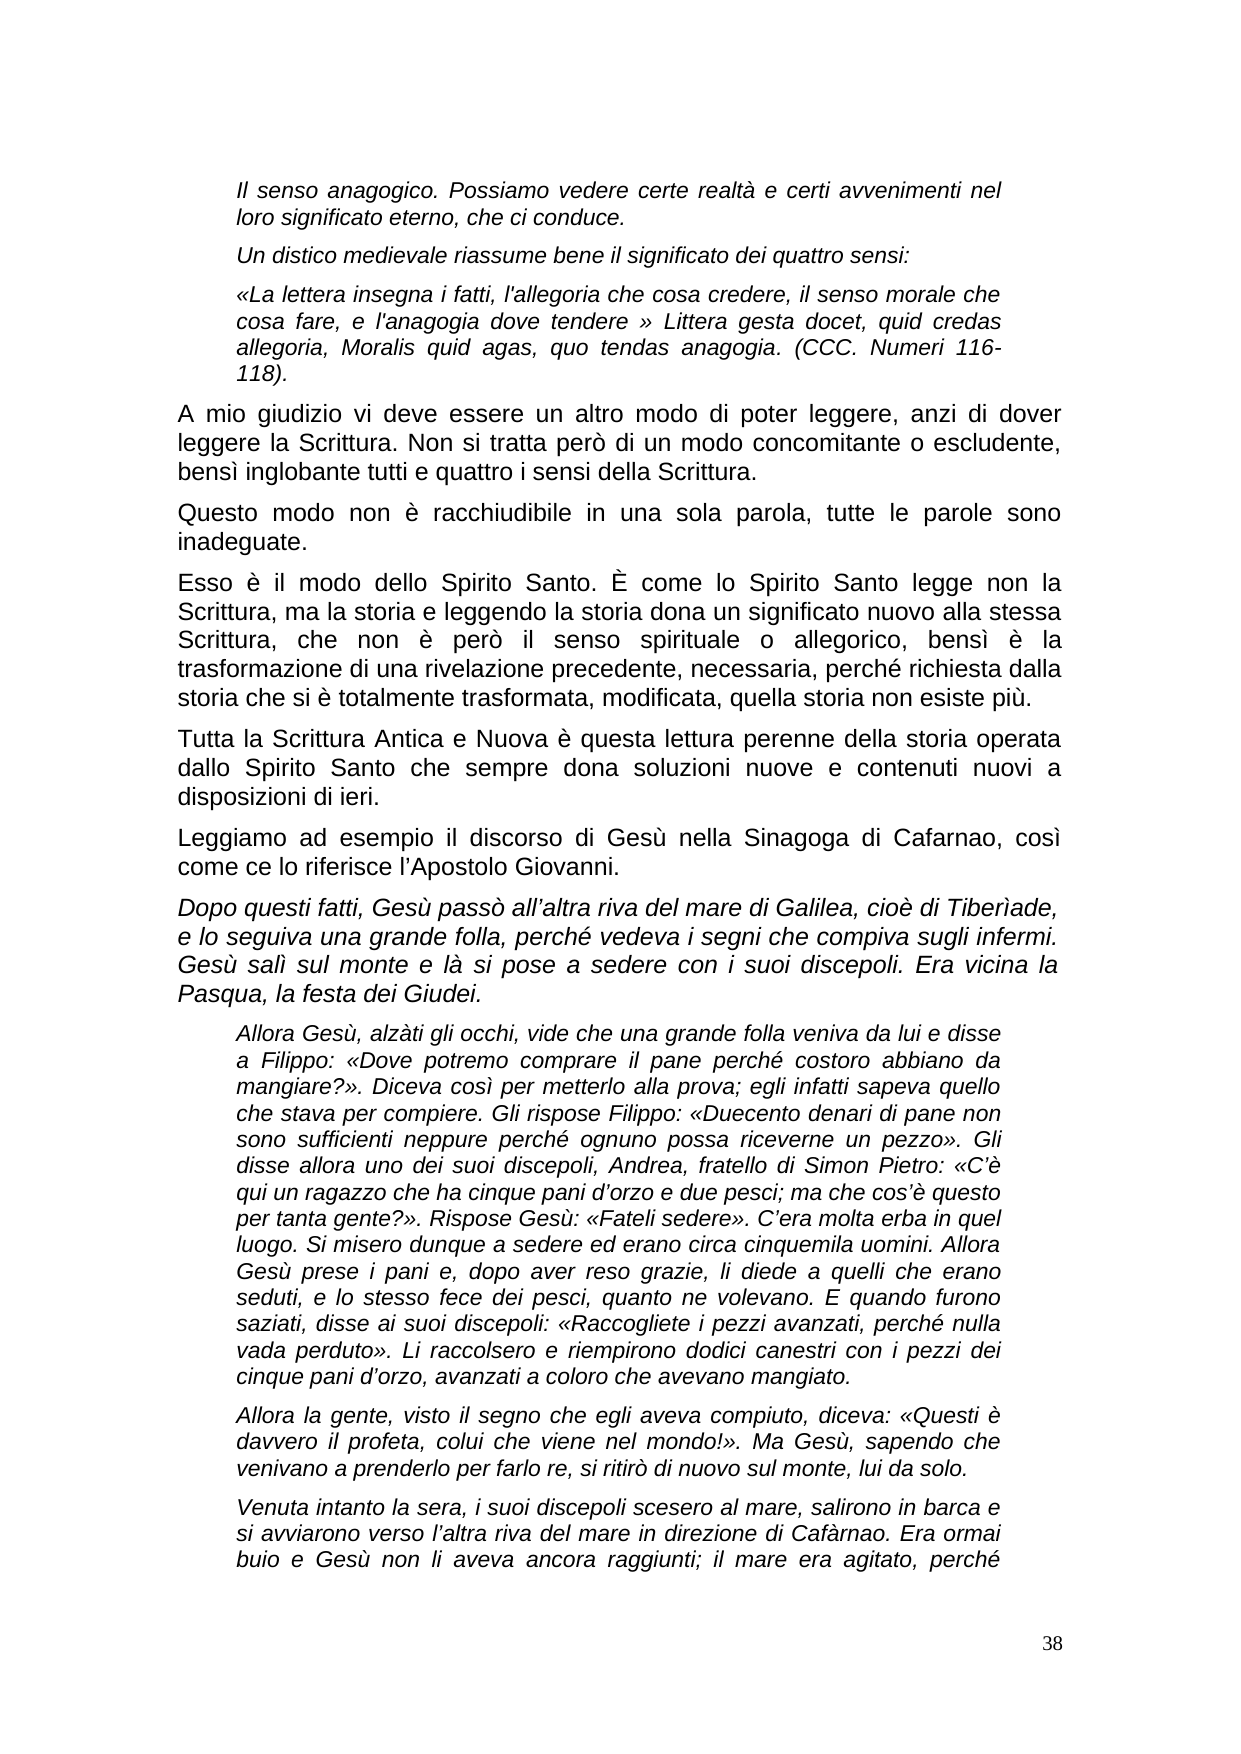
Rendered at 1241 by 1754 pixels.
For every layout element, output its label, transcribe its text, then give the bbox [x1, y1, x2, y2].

text A mio giudizio vi deve essere un altro modo di poter leggere, anzi di dover leggere la Scrittura. Non si tratta però di un modo concomitante o escludente, bensì inglobante tutti e quattro i sensi della Scrittura. [177, 399, 1063, 485]
text Leggiamo ad esempio il discorso di Gesù nella Sinagoga di Cafarnao, così come ce lo riferisce l’Apostolo Giovanni. [177, 823, 1063, 880]
text Un distico medievale riassume bene il significato dei quattro sensi: [236, 242, 1004, 269]
text Il senso anagogico. Possiamo vedere certe realtà e certi avvenimenti nel loro significato eterno, che ci conduce. [236, 177, 1004, 230]
text Esso è il modo dello Spirito Santo. È come lo Spirito Santo legge non la Scrittura, ma la storia e leggendo la storia dona un significato nuovo alla stessa Scrittura, che non è però il senso spirituale o allegorico, bensì è la trasformazione di una rivelazione precedente, necessaria, perché richiesta dalla storia che si è totalmente trasformata, modificata, quella storia non esiste più. [177, 568, 1063, 712]
text «La lettera insegna i fatti, l'allegoria che cosa credere, il senso morale che cosa fare, e l'anagogia dove tendere » Littera gesta docet, quid credas allegoria, Moralis quid agas, quo tendas anagogia. (CCC. Numeri 116-118). [236, 281, 1004, 387]
text Allora Gesù, alzàti gli occhi, vide che una grande folla veniva da lui e disse a Filippo: «Dove potremo comprare il pane perché costoro abbiano da mangiare?». Diceva così per metterlo alla prova; egli infatti sapeva quello che stava per compiere. Gli rispose Filippo: «Duecento denari di pane non sono sufficienti neppure perché ognuno possa riceverne un pezzo». Gli disse allora uno dei suoi discepoli, Andrea, fratello di Simon Pietro: «C’è qui un ragazzo che ha cinque pani d’orzo e due pesci; ma che cos’è questo per tanta gente?». Rispose Gesù: «Fateli sedere». C’era molta erba in quel luogo. Si misero dunque a sedere ed erano circa cinquemila uomini. Allora Gesù prese i pani e, dopo aver reso grazie, li diede a quelli che erano seduti, e lo stesso fece dei pesci, quanto ne volevano. E quando furono saziati, disse ai suoi discepoli: «Raccogliete i pezzi avanzati, perché nulla vada perduto». Li raccolsero e riempirono dodici canestri con i pezzi dei cinque pani d’orzo, avanzati a coloro che avevano mangiato. [236, 1020, 1004, 1389]
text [236, 1493, 1004, 1572]
text Allora la gente, visto il segno che egli aveva compiuto, diceva: «Questi è davvero il profeta, colui che viene nel mondo!». Ma Gesù, sapendo che venivano a prenderlo per farlo re, si ritirò di nuovo sul monte, lui da solo. [236, 1402, 1004, 1481]
text Tutta la Scrittura Antica e Nuova è questa lettura perenne della storia operata dallo Spirito Santo che sempre dona soluzioni nuove e contenuti nuovi a disposizioni di ieri. [177, 724, 1063, 810]
text Dopo questi fatti, Gesù passò all’altra riva del mare di Galilea, cioè di Tiberìade, e lo seguiva una grande folla, perché vedeva i segni che compiva sugli infermi. Gesù salì sul monte e là si pose a sedere con i suoi discepoli. Era vicina , la festa dei Giudei. [177, 893, 1063, 1008]
text Questo modo non è racchiudibile in una sola parola, tutte le parole sono inadeguate. [177, 498, 1063, 555]
